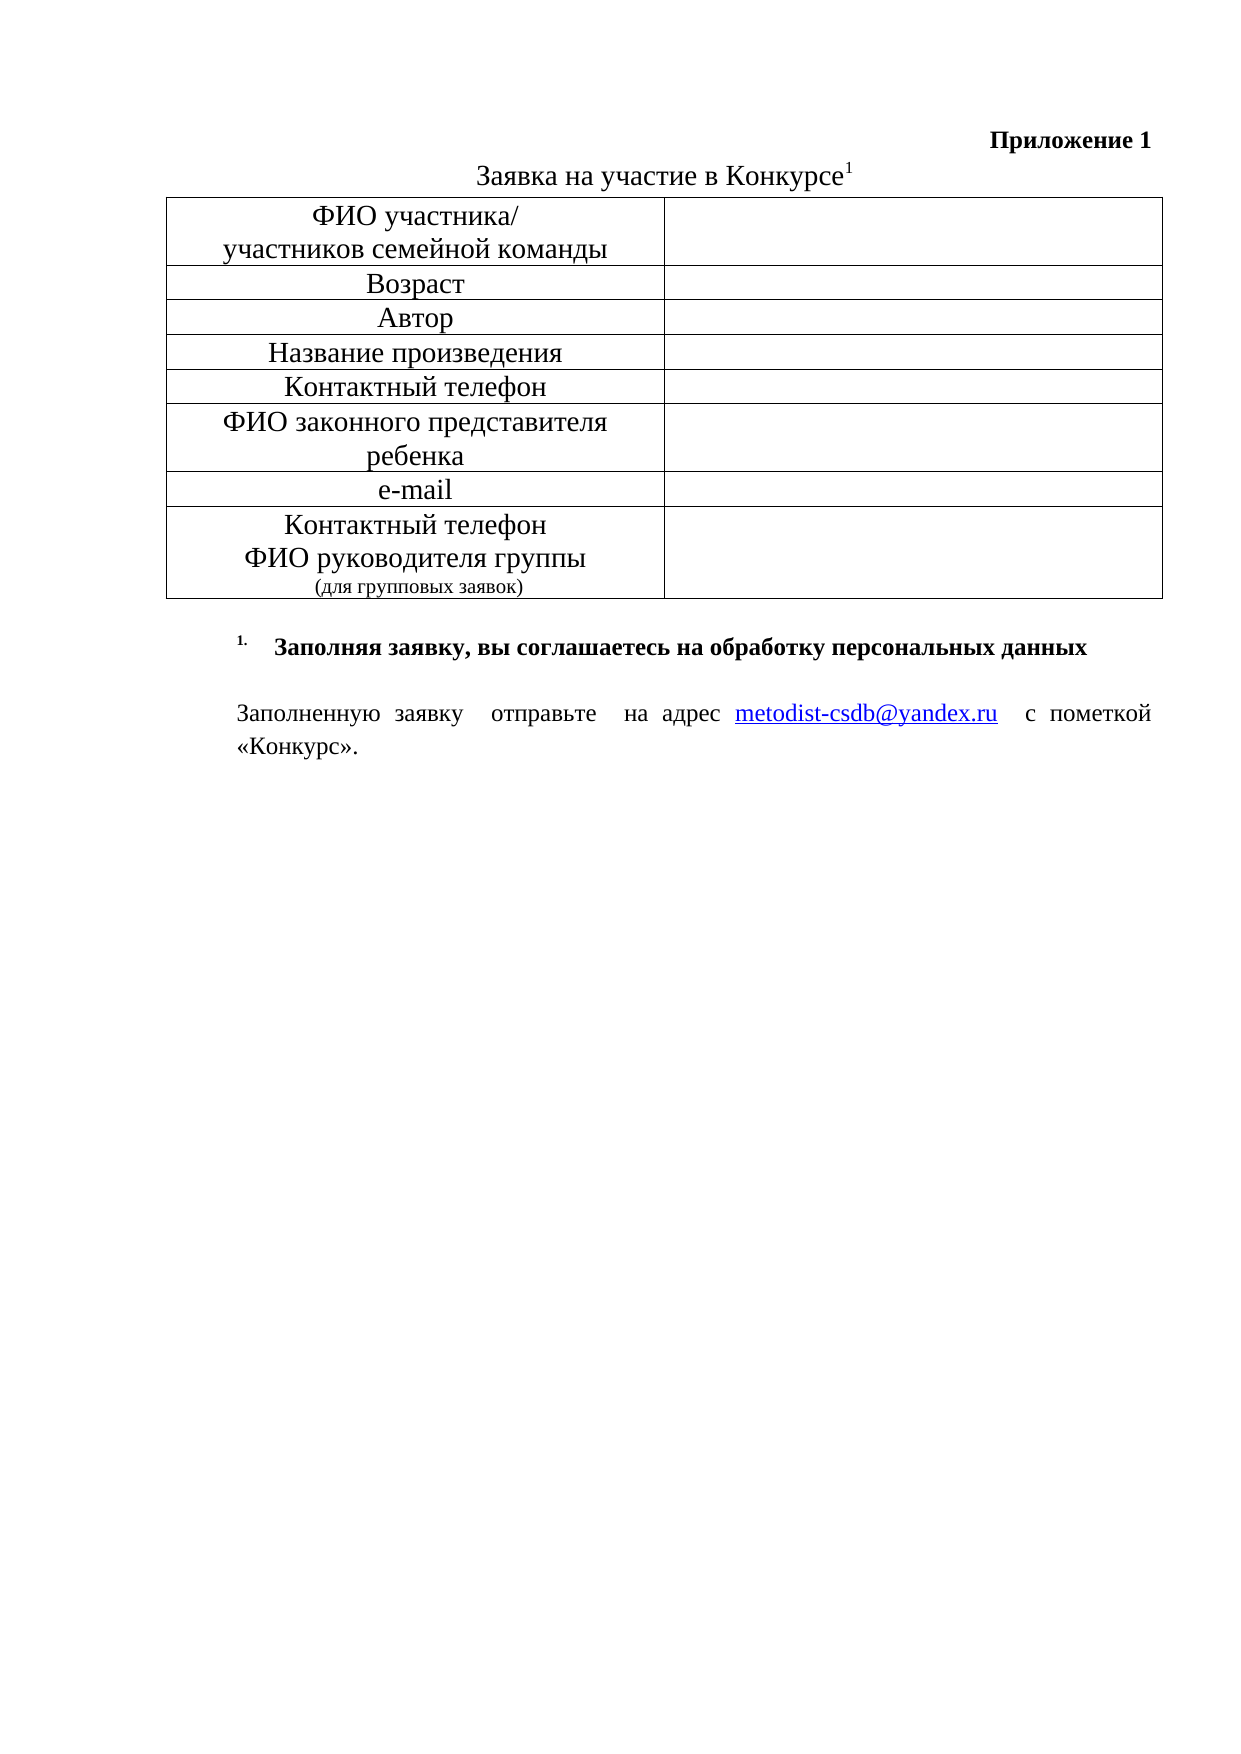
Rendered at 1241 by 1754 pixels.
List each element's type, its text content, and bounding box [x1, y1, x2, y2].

table_cell Возраст [167, 266, 664, 299]
table_cell ФИО законного представителя ребенка [167, 404, 664, 471]
list Заполняя заявку, вы соглашаетесь на обработку персональных данных [236, 632, 1152, 661]
table_cell [665, 266, 1162, 299]
table_cell [665, 472, 1162, 506]
table_header [665, 198, 1162, 265]
list Заявка на участие в Конкурсе1 [177, 158, 1152, 192]
list Приложение 1 [177, 125, 1152, 154]
table_header ФИО участника/ участников семейной команды [167, 198, 664, 265]
table_cell [665, 335, 1162, 368]
table_cell e-mail [167, 472, 664, 506]
table_cell Название произведения [167, 335, 664, 368]
table_cell [665, 404, 1162, 471]
table_cell Контактный телефон [167, 370, 664, 403]
table_cell [665, 507, 1162, 598]
table_cell Контактный телефон ФИО руководителя группы (для групповых заявок) [167, 507, 664, 598]
table_cell [665, 300, 1162, 334]
table_cell [665, 370, 1162, 403]
table_cell Автор [167, 300, 664, 334]
text Заполненную заявку отправьте на адрес metodist-csdb@yandex.ru с пометкой «Конкурс». [236, 698, 1152, 760]
